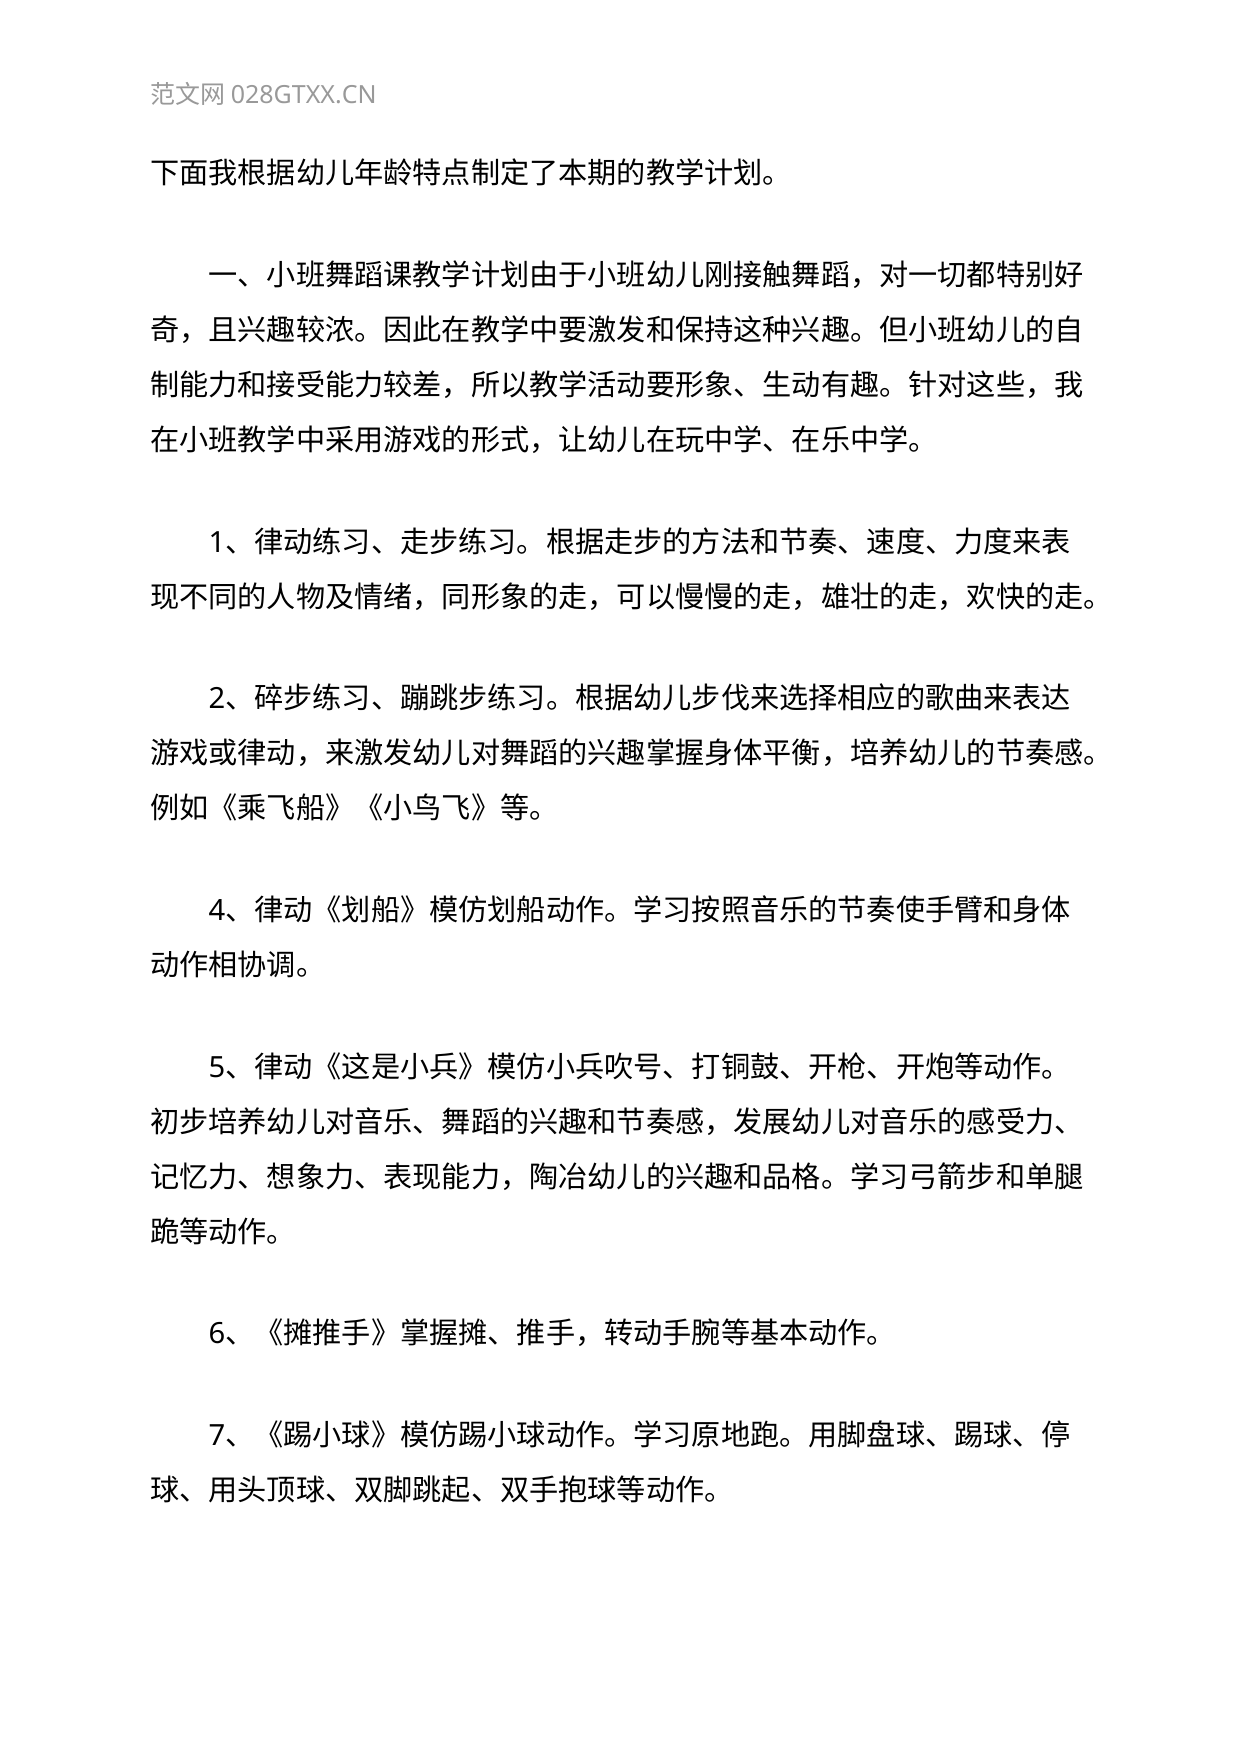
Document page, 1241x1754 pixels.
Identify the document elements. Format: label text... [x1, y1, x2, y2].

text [150, 150, 1090, 192]
text 4、律动《划船》模仿划船动作。学习按照音乐的节奏使手臂和身体动作相协调。 [150, 887, 1090, 984]
text 2、碎步练习、蹦跳步练习。根据幼儿步伐来选择相应的歌曲来表达游戏或律动，来激发幼儿对舞蹈的兴趣掌握身体平衡，培养幼儿的节奏感。例如《乘飞船》《小鸟飞》等。 [150, 675, 1090, 827]
text 6、《摊推手》掌握摊、推手，转动手腕等基本动作。 [150, 1310, 1090, 1352]
text 7、《踢小球》模仿踢小球动作。学习原地跑。用脚盘球、踢球、停球、用头顶球、双脚跳起、双手抱球等动作。 [150, 1412, 1090, 1509]
text 5、律动《这是小兵》模仿小兵吹号、打铜鼓、开枪、开炮等动作。初步培养幼儿对音乐、舞蹈的兴趣和节奏感，发展幼儿对音乐的感受力、记忆力、想象力、表现能力，陶冶幼儿的兴趣和品格。学习弓箭步和单腿跪等动作。 [150, 1043, 1090, 1251]
text 一、小班舞蹈课教学计划由于小班幼儿刚接触舞蹈，对一切都特别好奇，且兴趣较浓。因此在教学中要激发和保持这种兴趣。但小班幼儿的自制能力和接受能力较差，所以教学活动要形象、生动有趣。针对这些，我在小班教学中采用游戏的形式，让幼儿在玩中学、在乐中学。 [150, 252, 1090, 459]
text 1、律动练习、走步练习。根据走步的方法和节奏、速度、力度来表现不同的人物及情绪，同形象的走，可以慢慢的走，雄壮的走，欢快的走。 [150, 518, 1090, 616]
